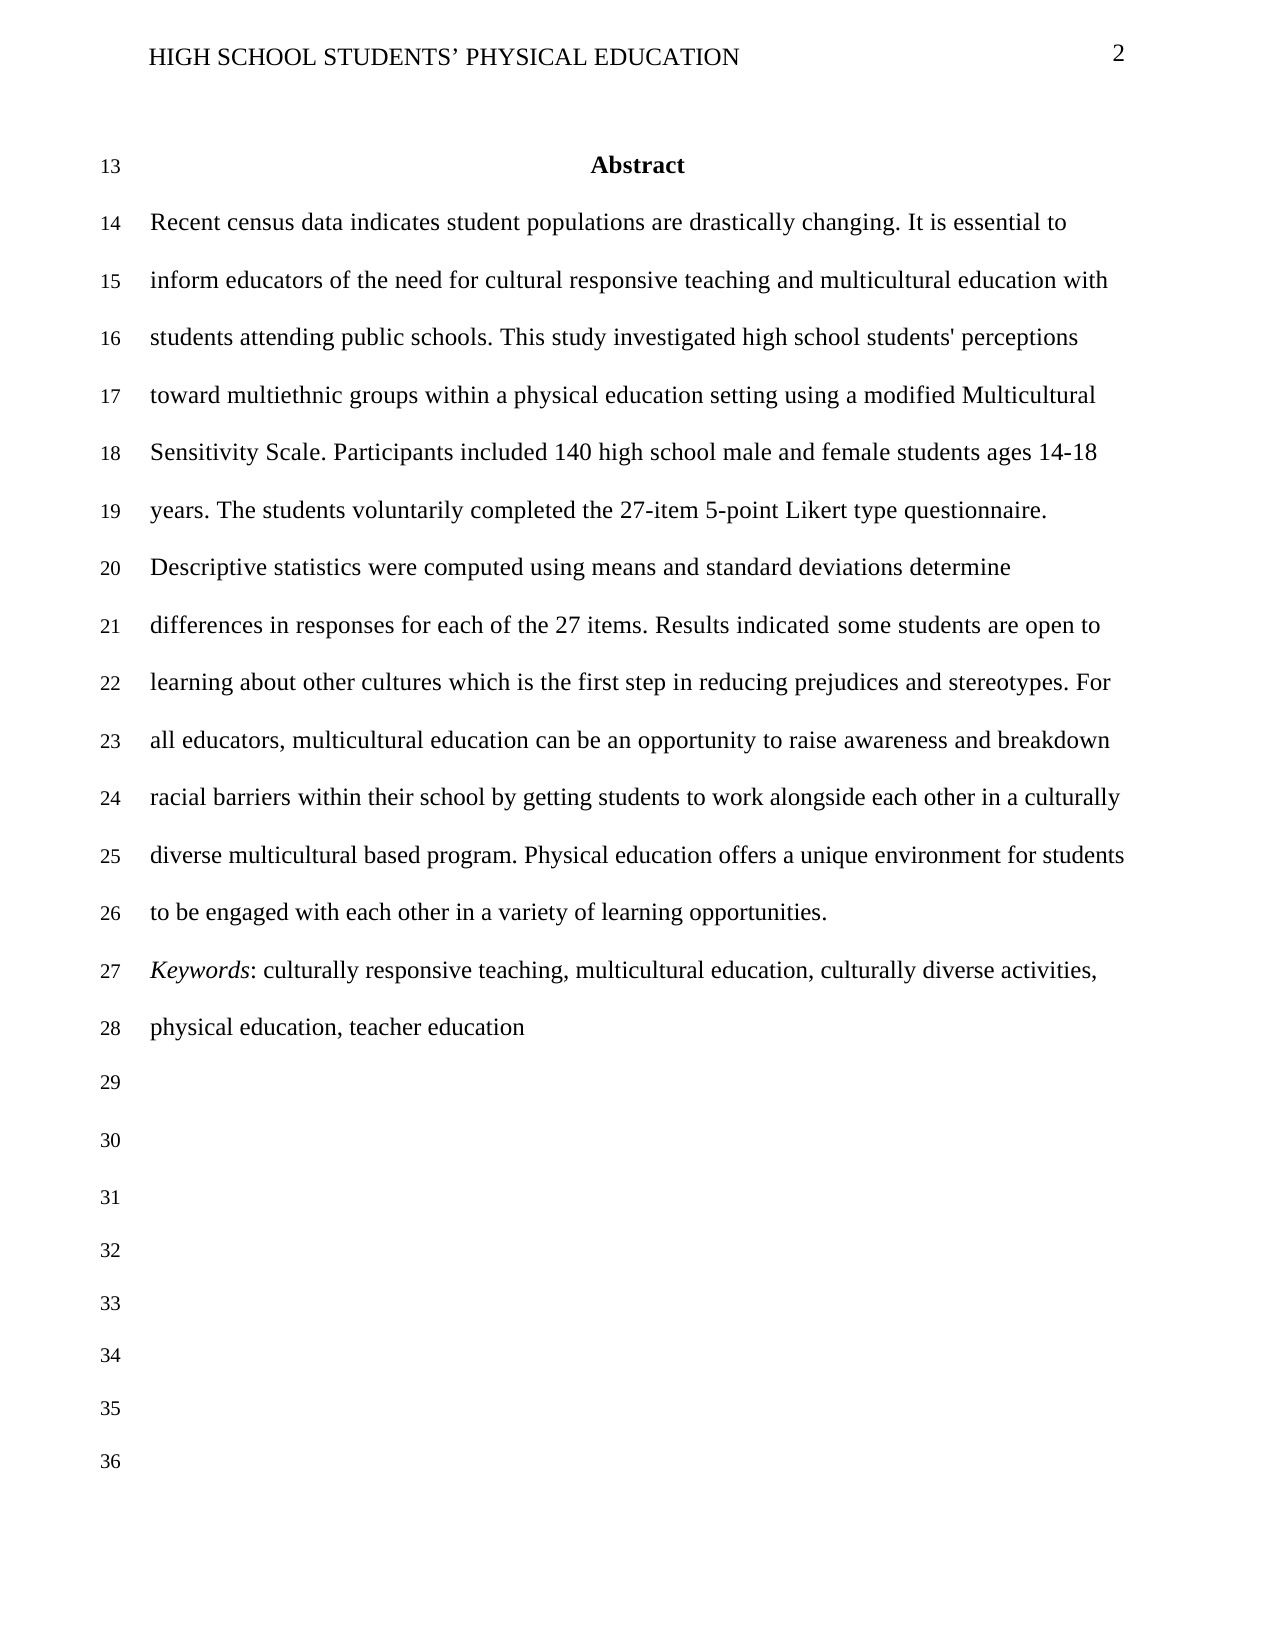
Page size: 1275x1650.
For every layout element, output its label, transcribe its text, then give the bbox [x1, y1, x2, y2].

text Keywords: culturally responsive teaching, multicultural education, culturally diverse activities, physical education, teacher education [150, 955, 1125, 1041]
text Recent census data icates student populations are drastically changing. It is essential to inform educators of the need for cultural responsive teaching and multicultural education with students attending public schools. This study investigated high school students' perceptions toward multiethnic groups within a physical education setting using a modified Multicultural Sensitivity Scale. Participants included 140 high school male and female students ages 14-18 years. The students voluntarily completed the 27-item 5-point Likert type questionnaire. Descriptive statistics were computed using means and standard deviations determine differences in responses for each of the 27 items. Results icated some students are open to learning about other cultures which is the first step in reducing prejudices and stereotypes. For all educators, multicultural education can be an opportunity to raise awareness and breakdown racial barriers within their school by getting students to work alongside each other in a culturally diverse multicultural based program. Physical education offers a unique environment for students to be engaged with each other in a variety of learning opportunities. [150, 207, 1125, 926]
text Abstract [150, 150, 1125, 179]
